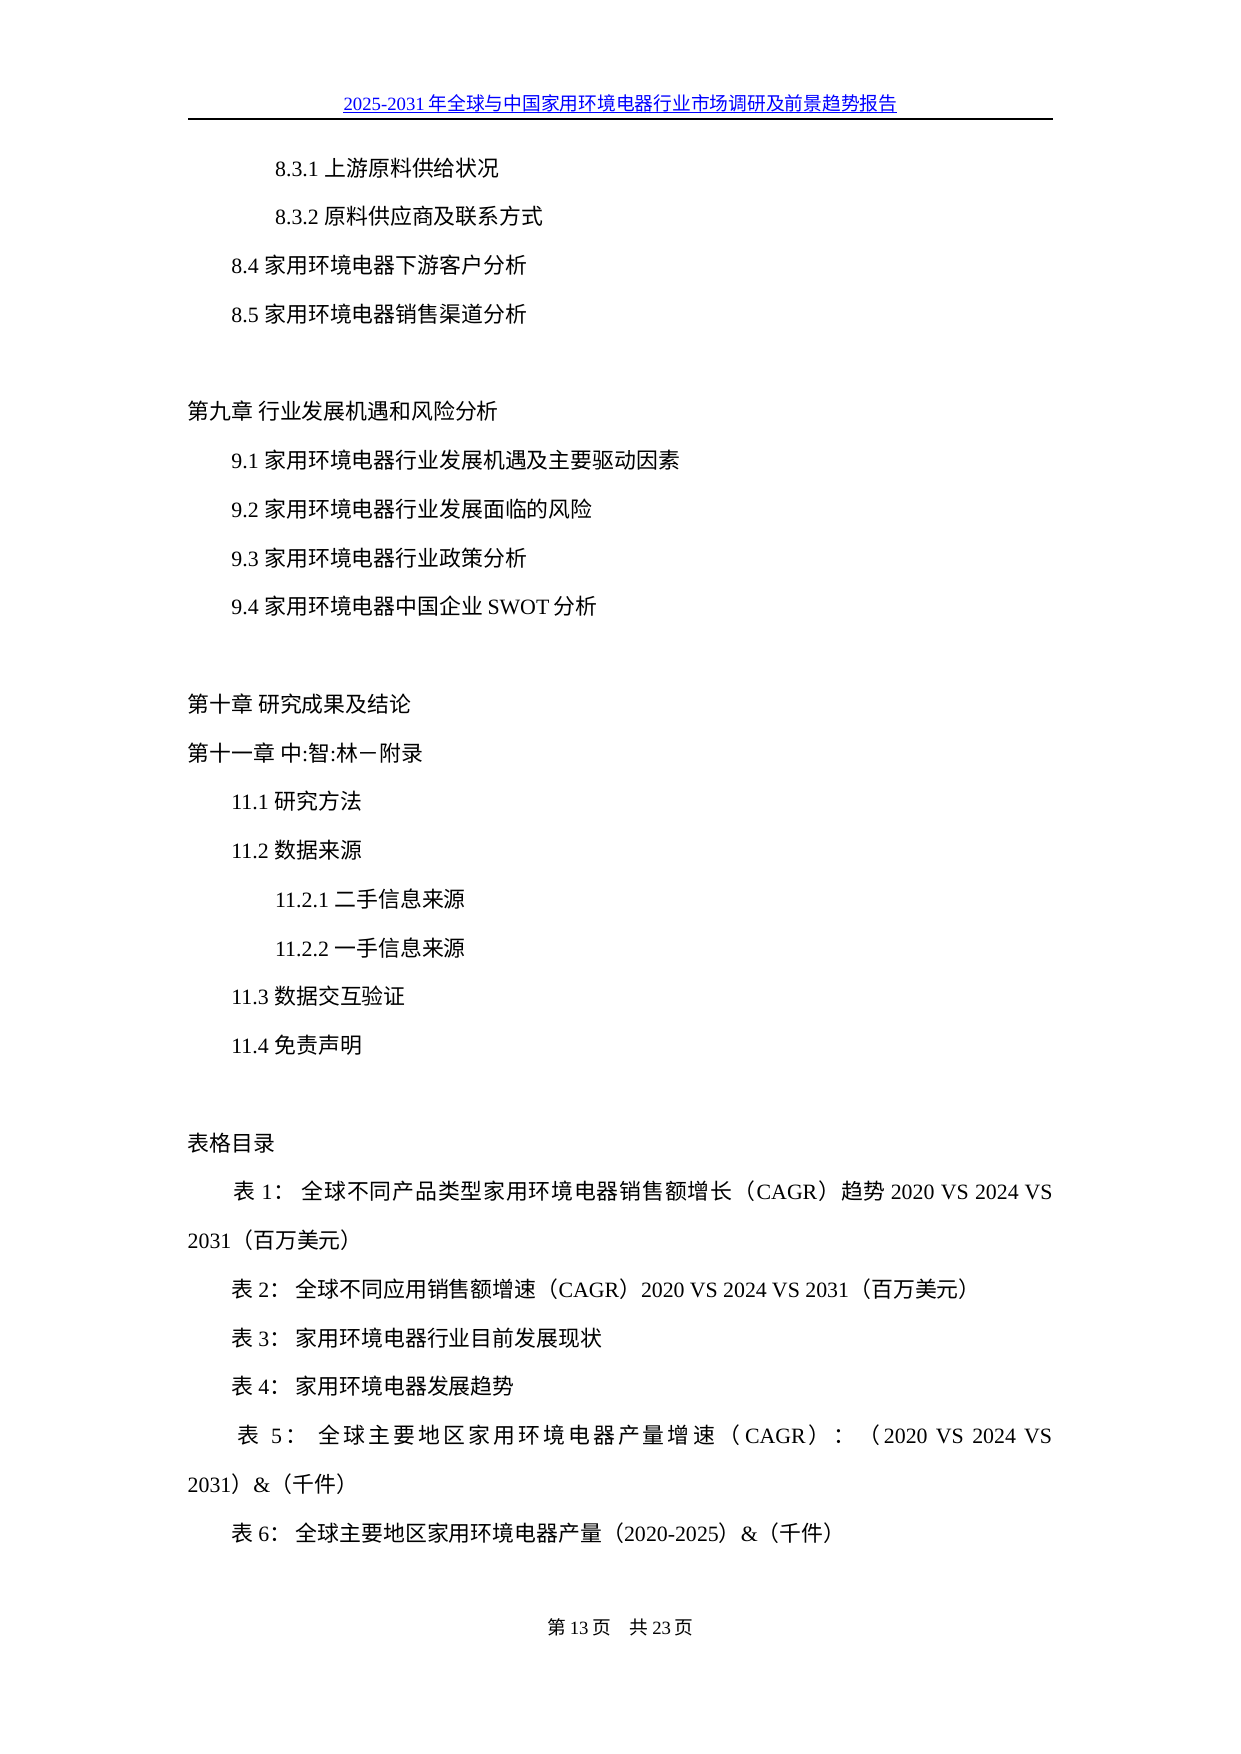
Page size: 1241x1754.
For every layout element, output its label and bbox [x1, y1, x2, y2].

text [187, 150, 1053, 1548]
